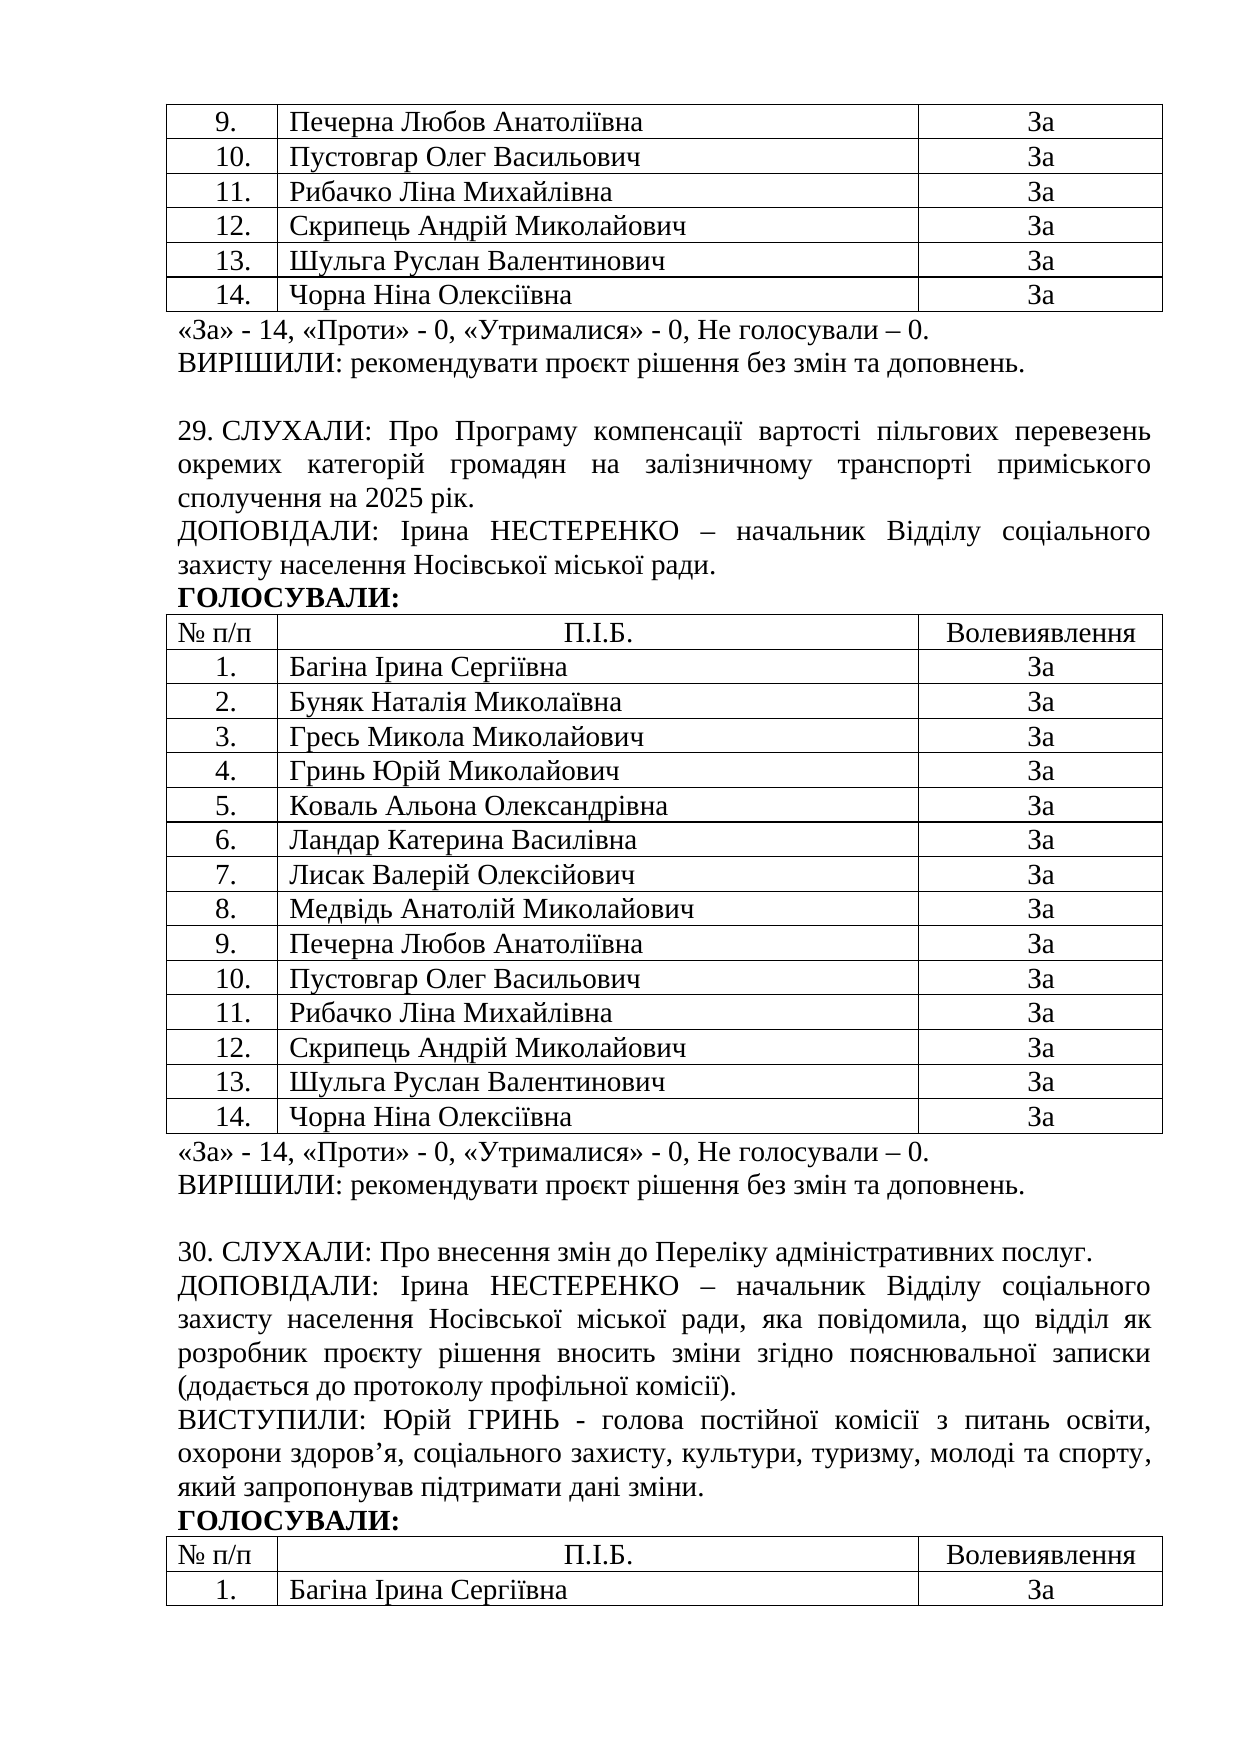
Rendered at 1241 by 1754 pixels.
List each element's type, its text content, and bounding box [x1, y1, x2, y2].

table_cell 10. [167, 961, 277, 994]
text ДОПОВІДАЛИ: Ірина НЕСТЕРЕНКО – начальник Відділу соціального захисту населення Носівської міської ради, яка повідомила, що відділ як розробник проєкту рішення вносить зміни згідно пояснювальної записки (додається до протоколу профільної комісії). [177, 1268, 1152, 1402]
table_cell За [919, 995, 1162, 1029]
table_cell За [919, 857, 1162, 891]
table_cell Печерна Любов Анатоліївна [278, 926, 918, 960]
table_cell 12. [167, 1030, 277, 1063]
table_cell Рибачко Ліна Михайлівна [278, 174, 918, 207]
table_cell 8. [167, 892, 277, 925]
table_cell За [919, 961, 1162, 994]
table_cell За [919, 1065, 1162, 1098]
text ГОЛОСУВАЛИ: [177, 1503, 1152, 1536]
table_cell Рибачко Ліна Михайлівна [278, 995, 918, 1029]
table_cell Багіна Ірина Сергіївна [278, 650, 918, 683]
text ВИСТУПИЛИ: Юрій ГРИНЬ - голова постійної комісії з питань освіти, охорони здоров’я, соціального захисту, культури, туризму, молоді та спорту, який запропонував підтримати дані зміни. [177, 1402, 1152, 1503]
table_cell Чорна Ніна Олексіївна [278, 1099, 918, 1133]
table_cell За [919, 1099, 1162, 1133]
table_header № п/п [167, 615, 277, 648]
table_cell За [919, 684, 1162, 718]
table_cell За [919, 1572, 1162, 1605]
text ВИРІШИЛИ: рекомендувати проєкт рішення без змін та доповнень. [177, 346, 1152, 379]
table_cell 4. [167, 753, 277, 787]
table_cell 1. [167, 650, 277, 683]
table_cell Шульга Руслан Валентинович [278, 1065, 918, 1098]
table_cell Шульга Руслан Валентинович [278, 243, 918, 276]
table_cell За [919, 1030, 1162, 1063]
table_cell 3. [167, 719, 277, 752]
table_cell 13. [167, 243, 277, 276]
table_cell 9. [167, 926, 277, 960]
text ГОЛОСУВАЛИ: [177, 580, 1152, 614]
table_cell За [919, 243, 1162, 276]
table_header П.І.Б. [278, 1537, 918, 1571]
table_cell 2. [167, 684, 277, 718]
table_cell 10. [167, 139, 277, 173]
table_cell 12. [167, 208, 277, 242]
table_cell 5. [167, 788, 277, 821]
table_cell Лисак Валерій Олексійович [278, 857, 918, 891]
table_cell За [919, 926, 1162, 960]
table_cell За [919, 650, 1162, 683]
table_cell Скрипець Андрій Миколайович [278, 1030, 918, 1063]
table_cell 11. [167, 174, 277, 207]
table_cell За [919, 892, 1162, 925]
table_cell 6. [167, 823, 277, 856]
table_cell За [919, 208, 1162, 242]
table_cell Коваль Альона Олександрівна [278, 788, 918, 821]
table_cell За [919, 719, 1162, 752]
table_cell Скрипець Андрій Миколайович [278, 208, 918, 242]
table_cell Чорна Ніна Олексіївна [278, 278, 918, 311]
table_cell 9. [167, 105, 277, 138]
table_cell За [919, 278, 1162, 311]
table_cell Пустовгар Олег Васильович [278, 139, 918, 173]
list 29. СЛУХАЛИ: Про Програму компенсації вартості пільгових перевезень окремих категорій громадян на залізничному транспорті приміського сполучення на 2025 рік. [177, 413, 1152, 513]
table_cell За [919, 788, 1162, 821]
table_header № п/п [167, 1537, 277, 1571]
table_cell 14. [167, 1099, 277, 1133]
table_cell 7. [167, 857, 277, 891]
table_cell 1. [167, 1572, 277, 1605]
table_cell 11. [167, 995, 277, 1029]
text ДОПОВІДАЛИ: Ірина НЕСТЕРЕНКО – начальник Відділу соціального захисту населення Носівської міської ради. [177, 513, 1152, 580]
table_cell За [919, 753, 1162, 787]
table_cell Печерна Любов Анатоліївна [278, 105, 918, 138]
table_cell 14. [167, 278, 277, 311]
table_header П.І.Б. [278, 615, 918, 648]
table_header Волевиявлення [919, 615, 1162, 648]
table_cell Буняк Наталія Миколаївна [278, 684, 918, 718]
table_cell За [919, 823, 1162, 856]
table_cell За [919, 139, 1162, 173]
table_cell За [919, 105, 1162, 138]
table_cell За [919, 174, 1162, 207]
table_cell Пустовгар Олег Васильович [278, 961, 918, 994]
table_header Волевиявлення [919, 1537, 1162, 1571]
table_cell Багіна Ірина Сергіївна [278, 1572, 918, 1605]
table_cell Ландар Катерина Василівна [278, 823, 918, 856]
table_cell Гринь Юрій Миколайович [278, 753, 918, 787]
list 30. СЛУХАЛИ: Про внесення змін до Переліку адміністративних послуг. [177, 1234, 1152, 1268]
text ВИРІШИЛИ: рекомендувати проєкт рішення без змін та доповнень. [177, 1167, 1152, 1201]
table_cell 13. [167, 1065, 277, 1098]
table_cell Медвідь Анатолій Миколайович [278, 892, 918, 925]
text «За» - 14, «Проти» - 0, «Утрималися» - 0, Не голосували – 0. [177, 1134, 1152, 1167]
text «За» - 14, «Проти» - 0, «Утрималися» - 0, Не голосували – 0. [177, 312, 1152, 346]
table_cell Гресь Микола Миколайович [278, 719, 918, 752]
